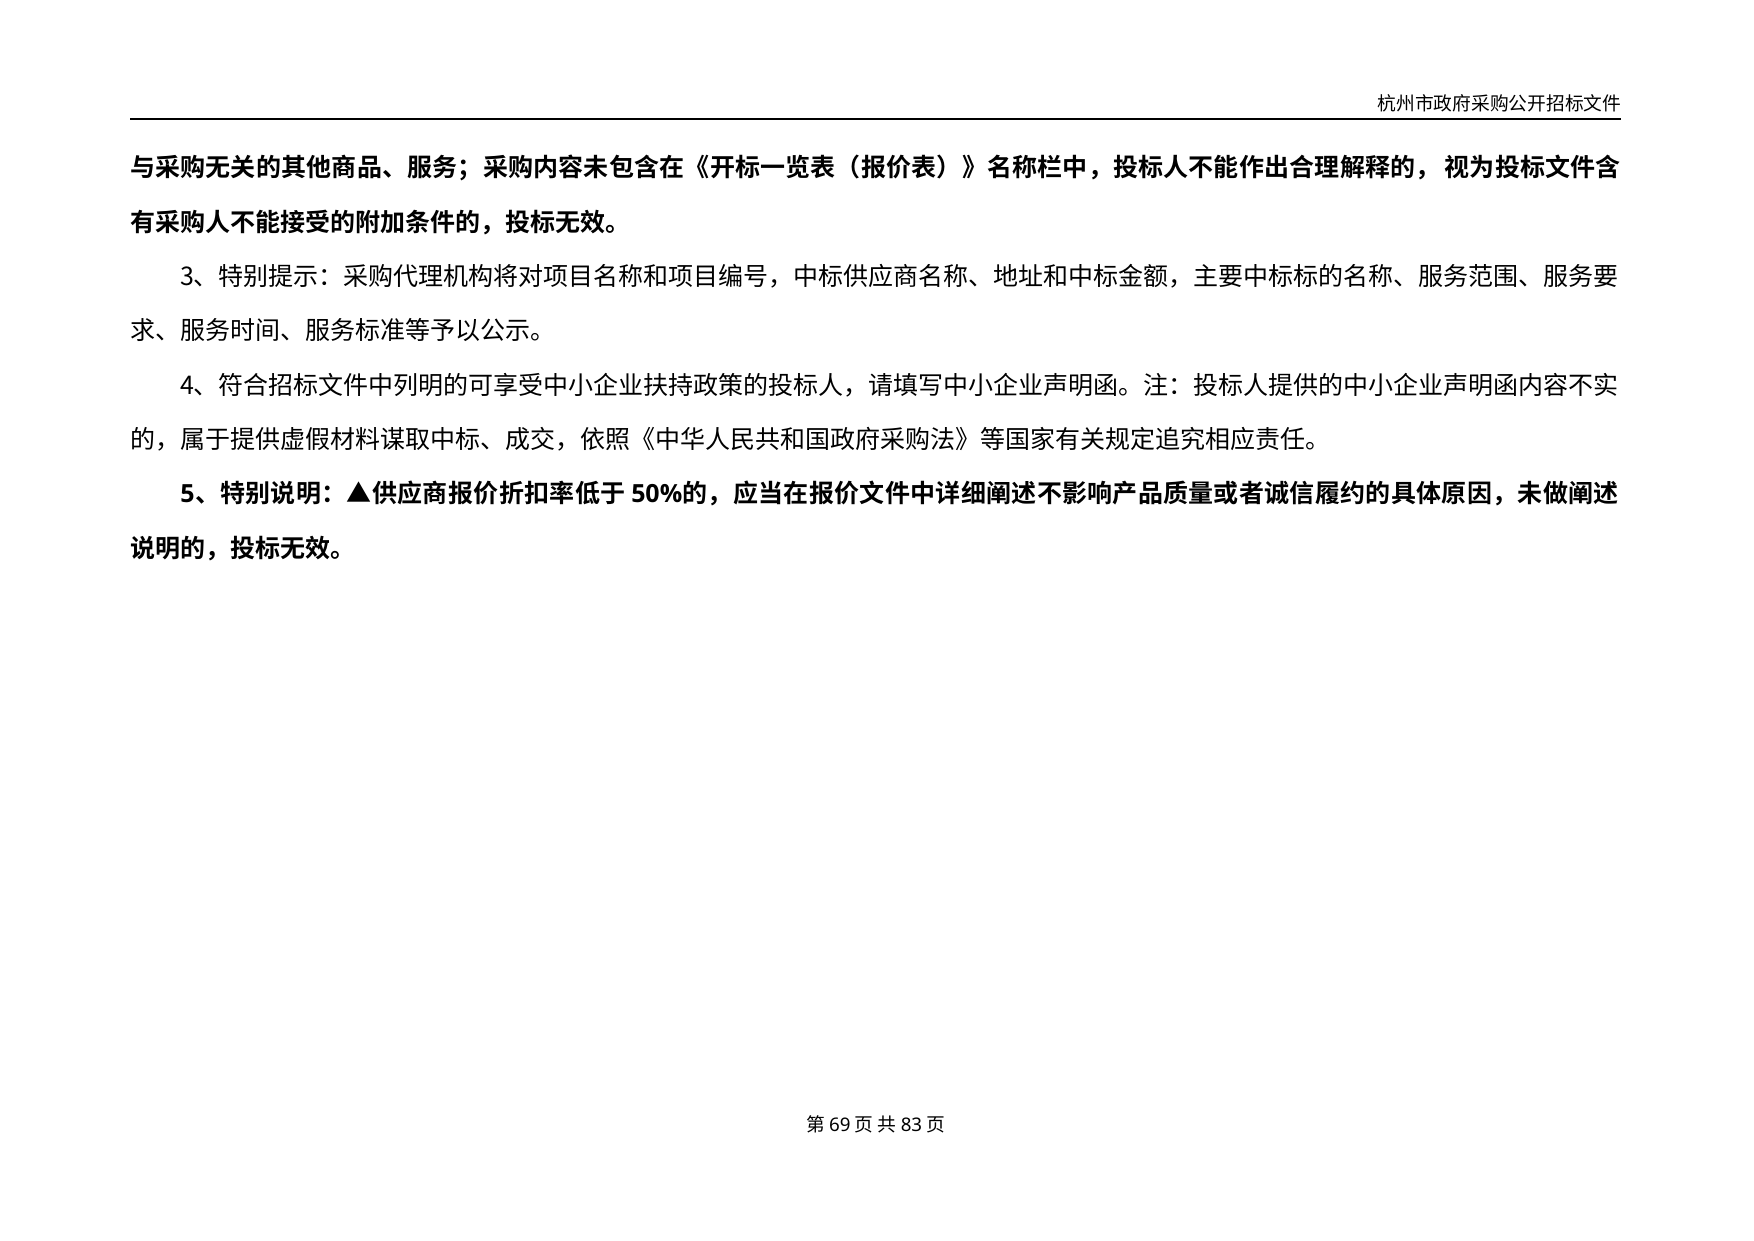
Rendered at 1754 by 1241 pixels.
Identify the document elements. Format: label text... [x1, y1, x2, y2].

text 4、符合招标文件中列明的可享受中小企业扶持政策的投标人，请填写中小企业声明函。注：投标人提供的中小企业声明函内容不实的，属于提供虚假材料谋取中标、成交，依照《中华人民共和国政府采购法》等国家有关规定追究相应责任。 [130, 365, 1621, 456]
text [130, 148, 1621, 238]
text 3、特别提示：采购代理机构将对项目名称和项目编号，中标供应商名称、地址和中标金额，主要中标标的名称、服务范围、服务要求、服务时间、服务标准等予以公示。 [130, 256, 1621, 347]
text 5、特别说明：▲供应商报价折扣率低于50%的，应当在报价文件中详细阐述不影响产品质量或者诚信履约的具体原因，未做阐述说明的，投标无效。 [130, 474, 1621, 564]
